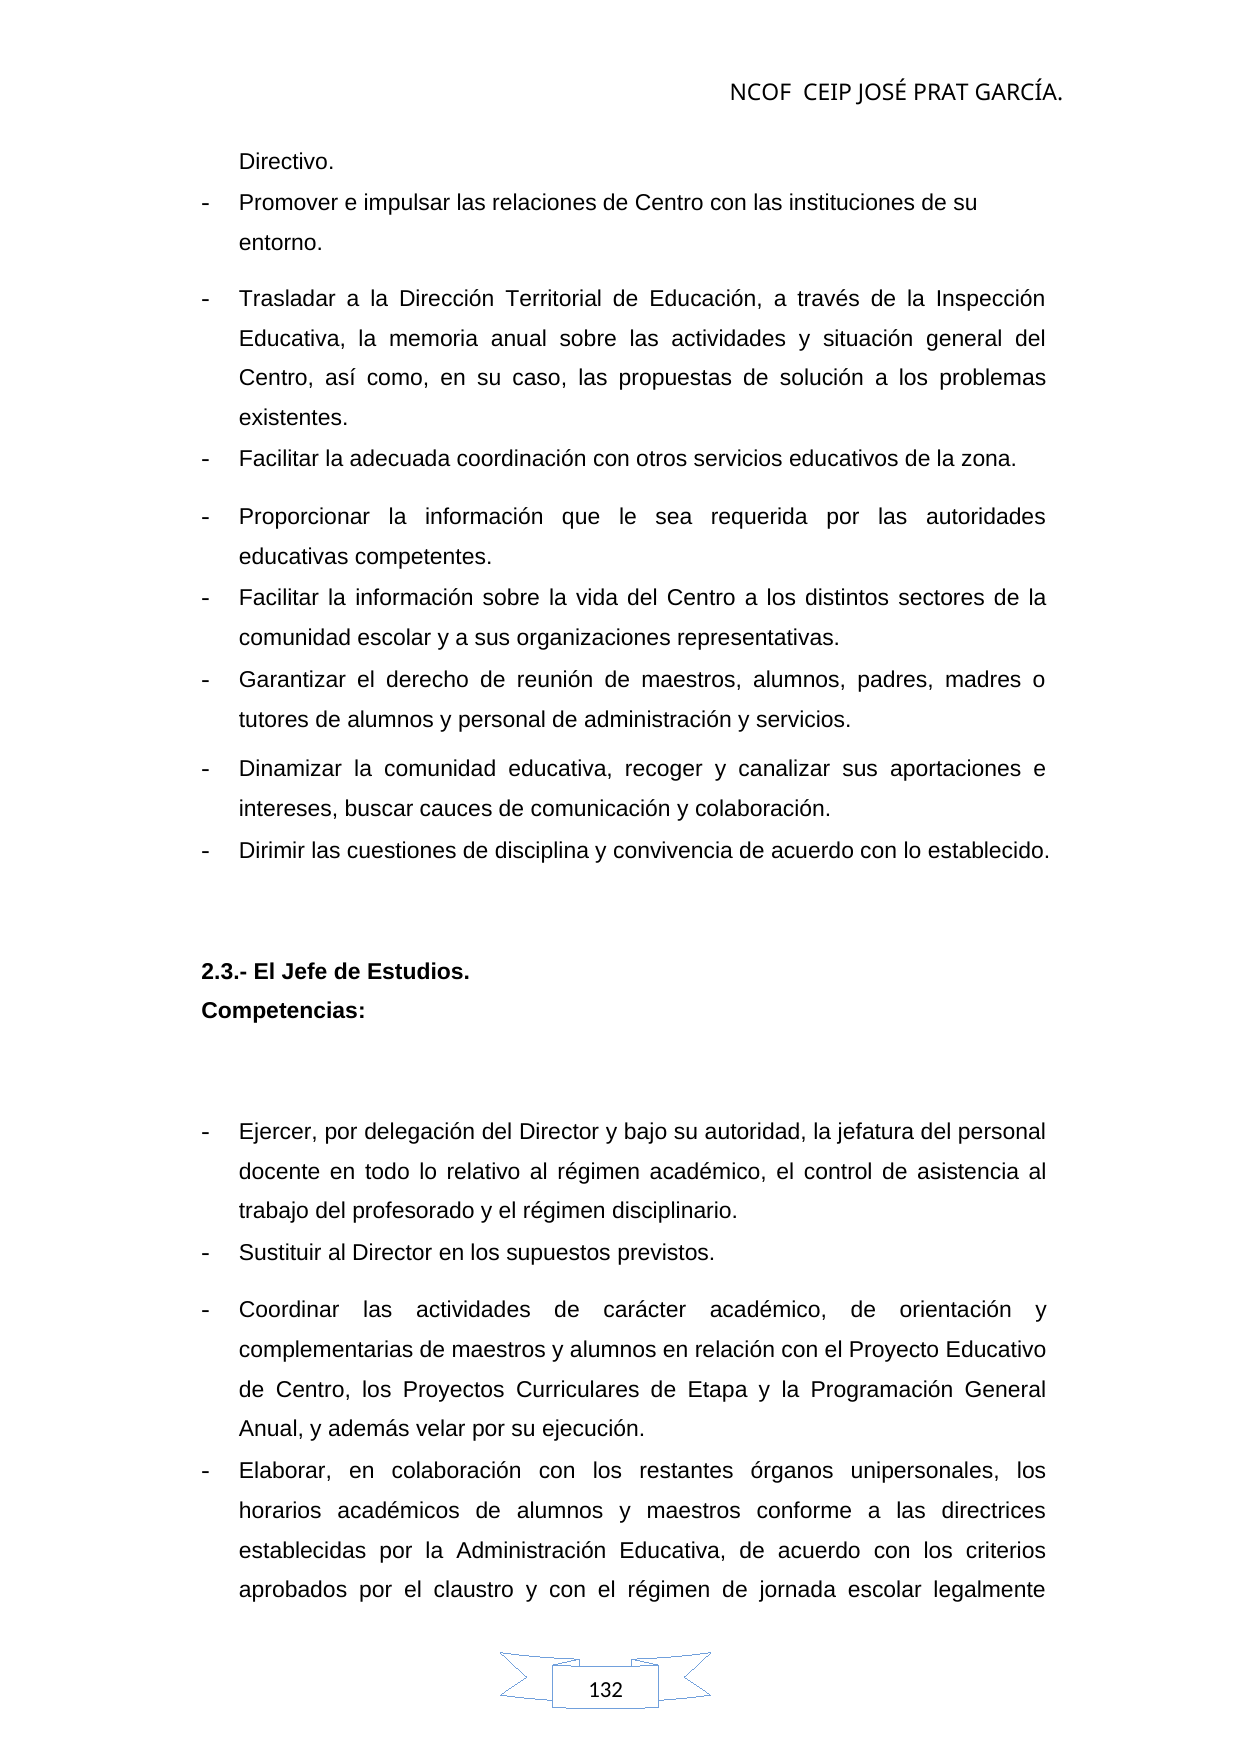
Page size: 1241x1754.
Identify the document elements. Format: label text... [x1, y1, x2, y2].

list Promover e impulsar las relaciones de Centro con las instituciones de su entorno. [201, 187, 1063, 256]
subtitle 2.3.- El Jefe de Estudios. Competencias: [201, 958, 610, 1024]
list Dinamizar la comunidad educativa, recoger y canalizar sus aportaciones e intereses, buscar cauces de comunicación y colaboración. [201, 753, 1047, 821]
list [201, 1455, 1047, 1602]
list Facilitar la información sobre la vida del Centro a los distintos sectores de la comunidad escolar y a sus organizaciones representativas. [201, 582, 1047, 651]
list Trasladar a la Dirección Territorial de Educación, a través de la Inspección Educativa, la memoria anual sobre las actividades y situación general del Centro, así como, en su caso, las propuestas de solución a los problemas existentes. [201, 283, 1046, 430]
list Garantizar el derecho de reunión de maestros, alumnos, padres, madres o tutores de alumnos y personal de administración y servicios. [201, 664, 1046, 732]
list Proporcionar la información que le sea requerida por las autoridades educativas competentes. [201, 501, 1046, 569]
list Coordinar las actividades de carácter académico, de orientación y complementarias de maestros y alumnos en relación con el Proyecto Educativo de Centro, los Proyectos Curriculares de Etapa y la Programación General Anual, y además velar por su ejecución. [201, 1294, 1047, 1442]
list Ejercer, por delegación del Director y bajo su autoridad, la jefatura del personal docente en todo lo relativo al régimen académico, el control de asistencia al trabajo del profesorado y el régimen disciplinario. [201, 1116, 1047, 1223]
list Dirimir las cuestiones de disciplina y convivencia de acuerdo con lo establecido. [201, 835, 1063, 863]
list Facilitar la adecuada coordinación con otros servicios educativos de la zona. [201, 443, 1063, 472]
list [201, 148, 1047, 174]
list Sustituir al Director en los supuestos previstos. [201, 1237, 1063, 1266]
